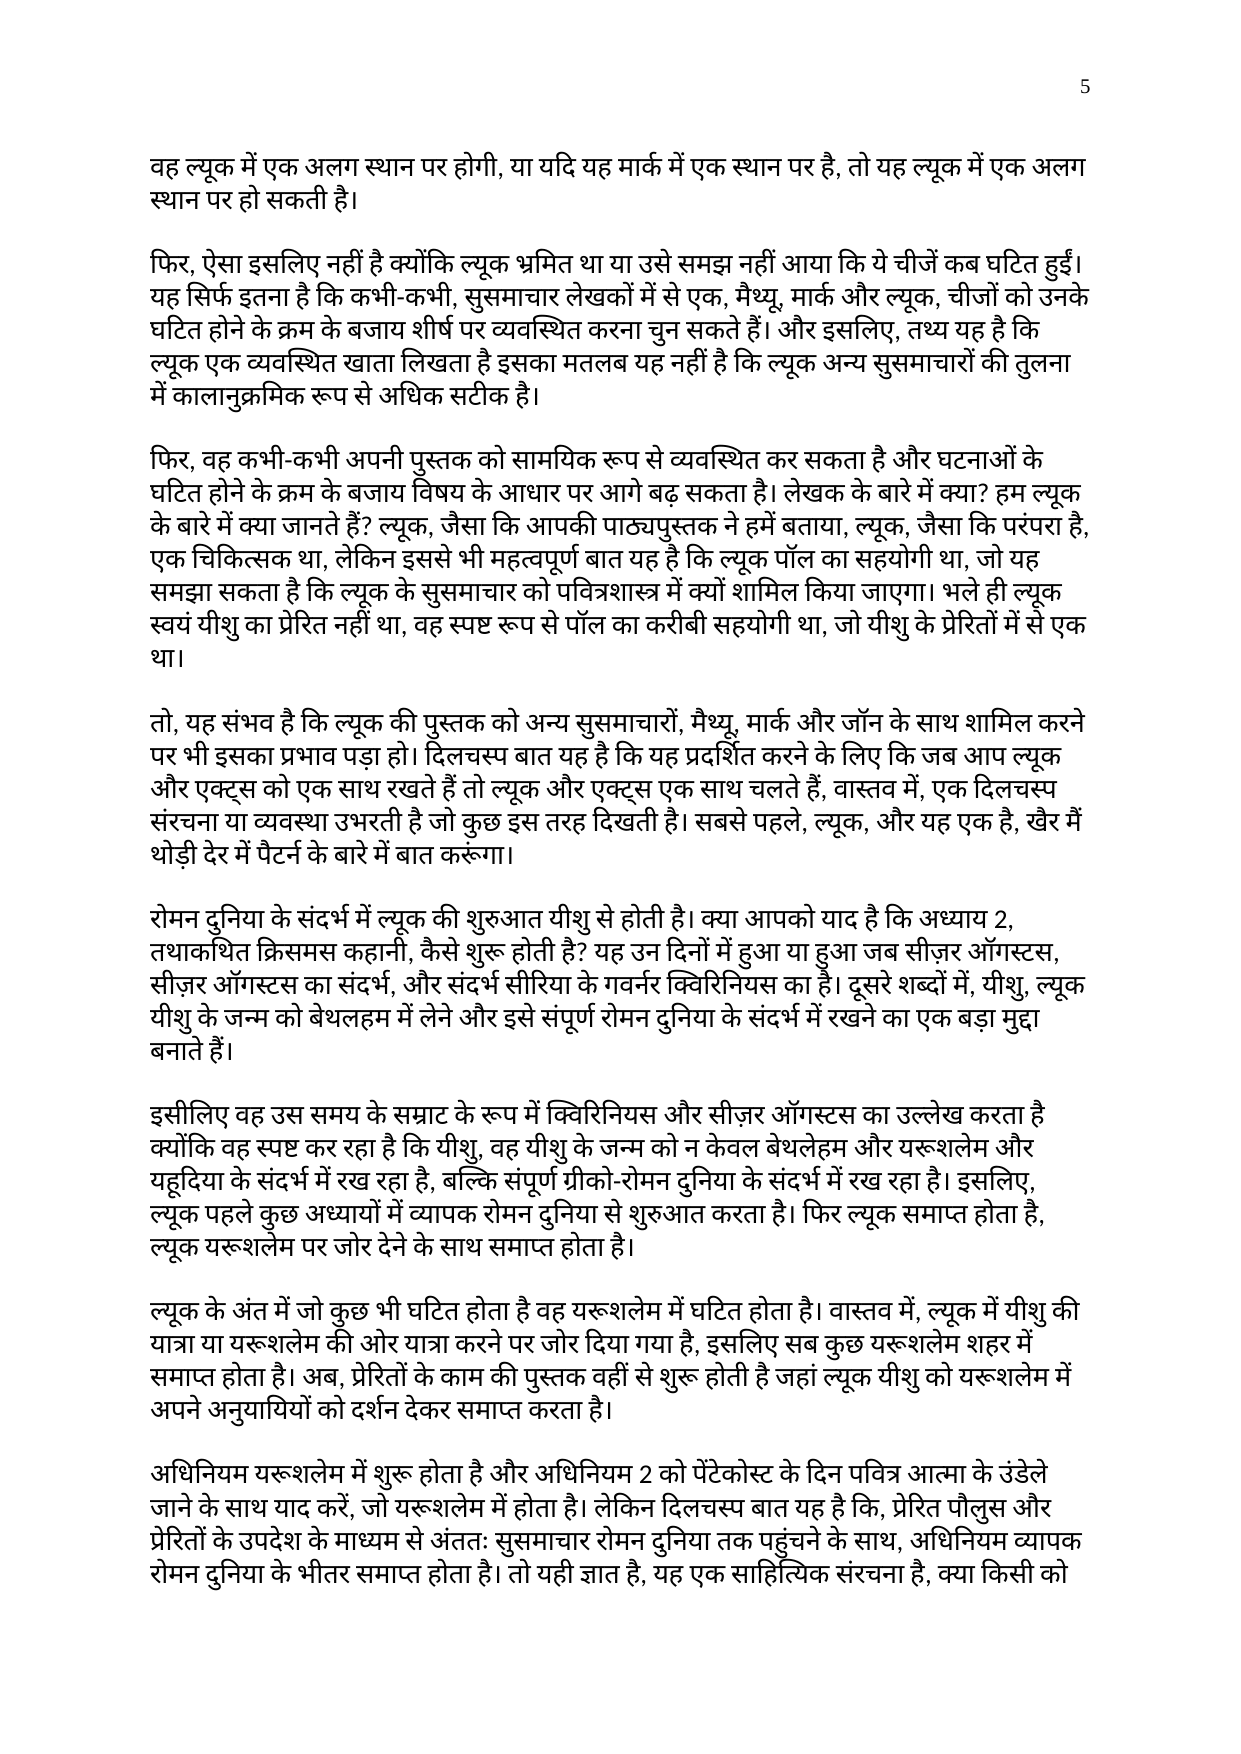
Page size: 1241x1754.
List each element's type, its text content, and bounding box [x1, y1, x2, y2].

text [150, 150, 1090, 216]
text तो, यह संभव है कि ल्यूक की पुस्तक को अन्य सुसमाचारों, मैथ्यू, मार्क और जॉन के साथ शामिल करने पर भी इसका प्रभाव पड़ा हो। दिलचस्प बात यह है कि यह प्रदर्शित करने के लिए कि जब आप ल्यूक और एक्ट्स को एक साथ रखते हैं तो ल्यूक और एक्ट्स एक साथ चलते हैं, वास्तव में, एक दिलचस्प संरचना या व्यवस्था उभरती है जो कुछ इस तरह दिखती है। सबसे पहले, ल्यूक, और यह एक है, खैर मैं थोड़ी देर में पैटर्न के बारे में बात करूंगा। [150, 706, 1090, 871]
text इसीलिए वह उस समय के सम्राट के रूप में क्विरिनियस और सीज़र ऑगस्टस का उल्लेख करता है क्योंकि वह स्पष्ट कर रहा है कि यीशु, वह यीशु के जन्म को न केवल बेथलेहम और यरूशलेम और यहूदिया के संदर्भ में रख रहा है, बल्कि संपूर्ण ग्रीको-रोमन दुनिया के संदर्भ में रख रहा है। इसलिए, ल्यूक पहले कुछ अध्यायों में व्यापक रोमन दुनिया से शुरुआत करता है। फिर ल्यूक समाप्त होता है, ल्यूक यरूशलेम पर जोर देने के साथ समाप्त होता है। [150, 1098, 1090, 1263]
text ल्यूक के अंत में जो कुछ भी घटित होता है वह यरूशलेम में घटित होता है। वास्तव में, ल्यूक में यीशु की यात्रा या यरूशलेम की ओर यात्रा करने पर जोर दिया गया है, इसलिए सब कुछ यरूशलेम शहर में समाप्त होता है। अब, प्रेरितों के काम की पुस्तक वहीं से शुरू होती है जहां ल्यूक यीशु को यरूशलेम में अपने अनुयायियों को दर्शन देकर समाप्त करता है। [150, 1294, 1090, 1427]
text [150, 1458, 1090, 1590]
text फिर, ऐसा इसलिए नहीं है क्योंकि ल्यूक भ्रमित था या उसे समझ नहीं आया कि ये चीजें कब घटित हुईं। यह सिर्फ इतना है कि कभी-कभी, सुसमाचार लेखकों में से एक, मैथ्यू, मार्क और ल्यूक, चीजों को उनके घटित होने के क्रम के बजाय शीर्ष पर व्यवस्थित करना चुन सकते हैं। और इसलिए, तथ्य यह है कि ल्यूक एक व्यवस्थित खाता लिखता है इसका मतलब यह नहीं है कि ल्यूक अन्य सुसमाचारों की तुलना में कालानुक्रमिक रूप से अधिक सटीक है। [150, 247, 1090, 412]
text फिर, वह कभी-कभी अपनी पुस्तक को सामयिक रूप से व्यवस्थित कर सकता है और घटनाओं के घटित होने के क्रम के बजाय विषय के आधार पर आगे बढ़ सकता है। लेखक के बारे में क्या? हम ल्यूक के बारे में क्या जानते हैं? ल्यूक, जैसा कि आपकी पाठ्यपुस्तक ने हमें बताया, ल्यूक, जैसा कि परंपरा है, एक चिकित्सक था, लेकिन इससे भी महत्वपूर्ण बात यह है कि ल्यूक पॉल का सहयोगी था, जो यह समझा सकता है कि ल्यूक के सुसमाचार को पवित्रशास्त्र में क्यों शामिल किया जाएगा। भले ही ल्यूक स्वयं यीशु का प्रेरित नहीं था, वह स्पष्ट रूप से पॉल का करीबी सहयोगी था, जो यीशु के प्रेरितों में से एक था। [150, 443, 1090, 674]
text रोमन दुनिया के संदर्भ में ल्यूक की शुरुआत यीशु से होती है। क्या आपको याद है कि अध्याय 2, तथाकथित क्रिसमस कहानी, कैसे शुरू होती है? यह उन दिनों में हुआ या हुआ जब सीज़र ऑगस्टस, सीज़र ऑगस्टस का संदर्भ, और संदर्भ सीरिया के गवर्नर क्विरिनियस का है। दूसरे शब्दों में, यीशु, ल्यूक यीशु के जन्म को बेथलहम में लेने और इसे संपूर्ण रोमन दुनिया के संदर्भ में रखने का एक बड़ा मुद्दा बनाते हैं। [150, 902, 1090, 1067]
